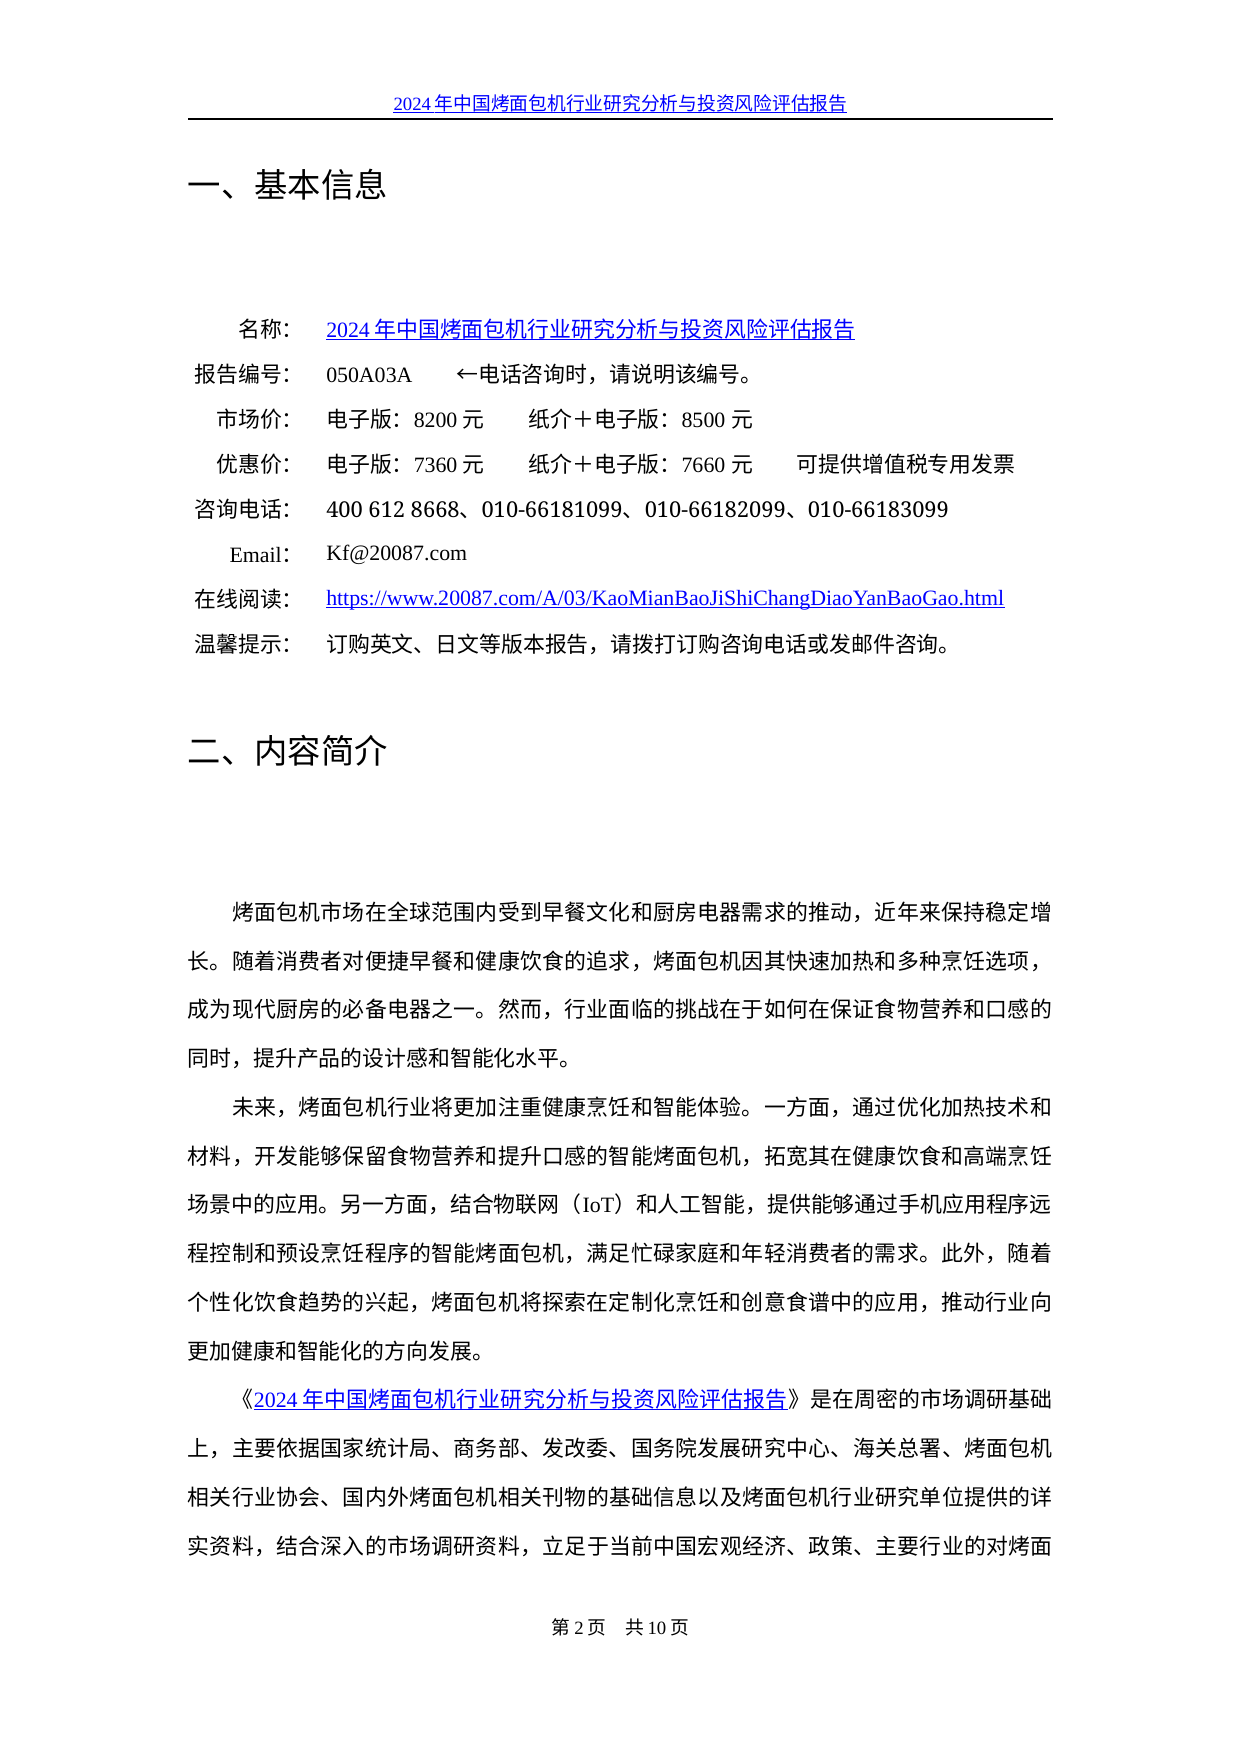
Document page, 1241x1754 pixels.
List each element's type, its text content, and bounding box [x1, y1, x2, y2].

table_cell [315, 582, 1073, 627]
table_cell 温馨提示： [167, 627, 315, 672]
table_header 2024年中国烤面包机行业研究分析与投资风险评估报告 [315, 312, 1073, 357]
table_cell 报告编号： [167, 357, 315, 402]
title 二、内容简介 [187, 717, 1053, 782]
table_cell 优惠价： [167, 447, 315, 492]
table_cell 050A03A ←电话咨询时，请说明该编号。 [315, 357, 1073, 402]
table_cell Email： [167, 537, 315, 582]
title 一、基本信息 [187, 150, 1053, 215]
table_cell 在线阅读： [167, 582, 315, 627]
table_cell 400 612 8668、010-66181099、010-66182099、010-66183099 [315, 492, 1073, 537]
table_cell 电子版：7360 元 纸介＋电子版：7660 元 可提供增值税专用发票 [315, 447, 1073, 492]
table_cell 市场价： [167, 402, 315, 447]
table_cell 咨询电话： [167, 492, 315, 537]
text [187, 894, 1053, 1561]
table_cell 电子版：8200 元 纸介＋电子版：8500 元 [315, 402, 1073, 447]
table_header 名称： [167, 312, 315, 357]
table_cell Kf@20087.com [315, 537, 1073, 582]
table_cell 订购英文、日文等版本报告，请拨打订购咨询电话或发邮件咨询。 [315, 627, 1073, 672]
